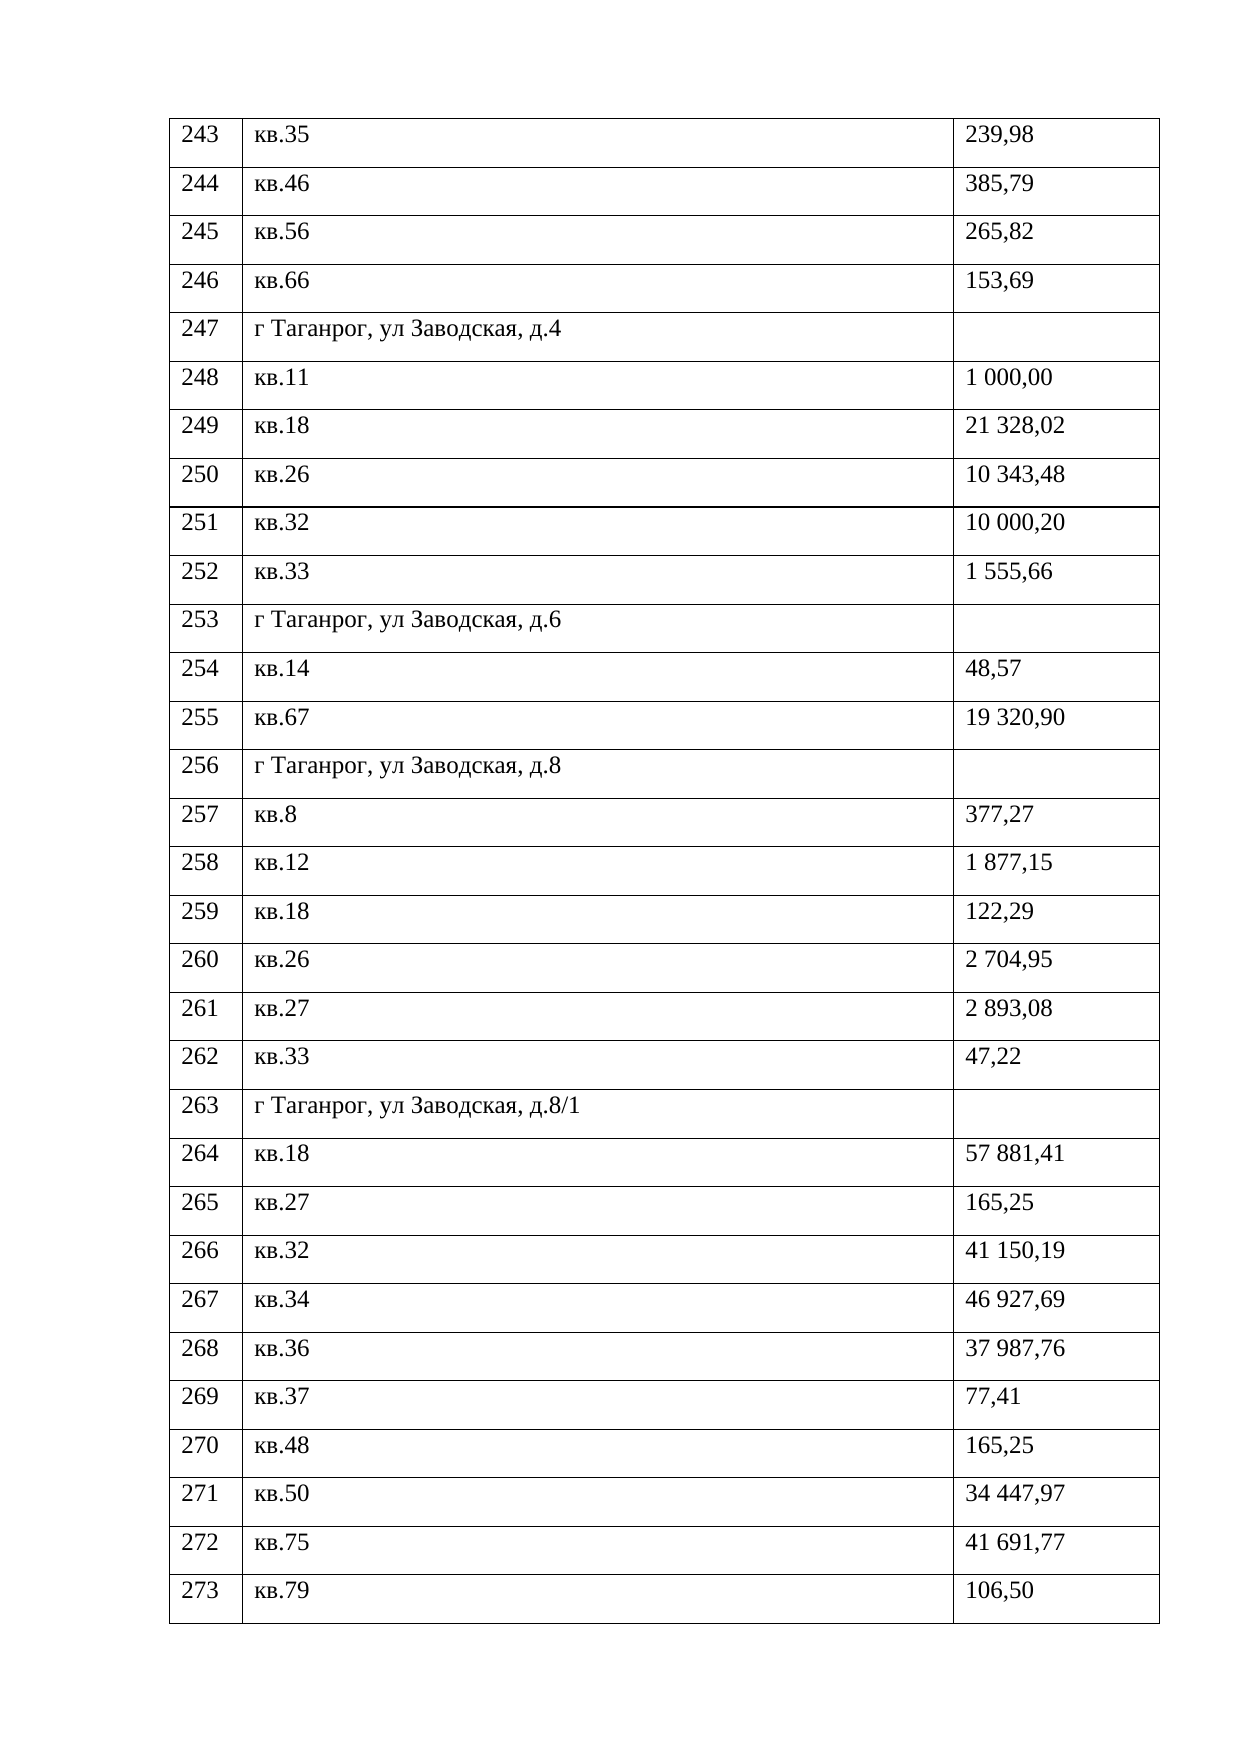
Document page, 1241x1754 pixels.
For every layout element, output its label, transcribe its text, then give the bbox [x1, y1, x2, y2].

table_cell 10 000,20 [954, 508, 1159, 555]
table_cell 251 [170, 508, 242, 555]
table_cell кв.18 [243, 410, 953, 458]
table_cell кв.66 [243, 265, 953, 312]
table_cell кв.35 [243, 119, 953, 167]
table_cell кв.27 [243, 993, 953, 1040]
table_cell 256 [170, 750, 242, 798]
table_cell кв.14 [243, 653, 953, 701]
table_cell г Таганрог, ул Заводская, д.8/1 [243, 1090, 953, 1137]
table_cell г Таганрог, ул Заводская, д.8 [243, 750, 953, 798]
table_cell 263 [170, 1090, 242, 1137]
table_cell кв.26 [243, 459, 953, 506]
table_cell кв.75 [243, 1527, 953, 1574]
table_cell 259 [170, 896, 242, 943]
table_cell 377,27 [954, 799, 1159, 846]
table_cell 41 691,77 [954, 1527, 1159, 1574]
table_cell 272 [170, 1527, 242, 1574]
table_cell 2 704,95 [954, 944, 1159, 992]
table_cell 260 [170, 944, 242, 992]
table_cell 239,98 [954, 119, 1159, 167]
table_cell 1 877,15 [954, 847, 1159, 895]
table_cell 262 [170, 1041, 242, 1089]
table_cell 246 [170, 265, 242, 312]
table_cell 245 [170, 216, 242, 264]
table_cell 46 927,69 [954, 1284, 1159, 1332]
table_cell 37 987,76 [954, 1333, 1159, 1380]
table_cell кв.48 [243, 1430, 953, 1477]
table_cell 122,29 [954, 896, 1159, 943]
table_cell 77,41 [954, 1381, 1159, 1429]
table_cell кв.50 [243, 1478, 953, 1526]
table_cell кв.34 [243, 1284, 953, 1332]
table_cell кв.8 [243, 799, 953, 846]
table_cell 261 [170, 993, 242, 1040]
table_cell 19 320,90 [954, 702, 1159, 749]
table_cell 165,25 [954, 1187, 1159, 1234]
table_cell 248 [170, 362, 242, 409]
table_cell 48,57 [954, 653, 1159, 701]
table_cell 258 [170, 847, 242, 895]
table_cell г Таганрог, ул Заводская, д.4 [243, 313, 953, 361]
table_cell 271 [170, 1478, 242, 1526]
table_cell кв.32 [243, 1236, 953, 1283]
table_cell кв.36 [243, 1333, 953, 1380]
table_cell кв.12 [243, 847, 953, 895]
table_cell кв.26 [243, 944, 953, 992]
table_cell 268 [170, 1333, 242, 1380]
table_cell 265 [170, 1187, 242, 1234]
table_cell 2 893,08 [954, 993, 1159, 1040]
table_cell 249 [170, 410, 242, 458]
table_cell 273 [170, 1575, 242, 1623]
table_cell 247 [170, 313, 242, 361]
table_cell 165,25 [954, 1430, 1159, 1477]
table_cell кв.18 [243, 1139, 953, 1186]
table_cell кв.56 [243, 216, 953, 264]
table_cell 385,79 [954, 168, 1159, 215]
table_cell кв.46 [243, 168, 953, 215]
table_cell 10 343,48 [954, 459, 1159, 506]
table_cell кв.37 [243, 1381, 953, 1429]
table_cell кв.33 [243, 1041, 953, 1089]
table_cell 47,22 [954, 1041, 1159, 1089]
table_cell 269 [170, 1381, 242, 1429]
table_cell кв.11 [243, 362, 953, 409]
table_cell 106,50 [954, 1575, 1159, 1623]
table_cell 266 [170, 1236, 242, 1283]
table_cell [954, 313, 1159, 361]
table_cell 41 150,19 [954, 1236, 1159, 1283]
table_cell кв.67 [243, 702, 953, 749]
table_cell [954, 605, 1159, 652]
table_cell 21 328,02 [954, 410, 1159, 458]
table_cell 252 [170, 556, 242, 603]
table_cell 264 [170, 1139, 242, 1186]
table_cell г Таганрог, ул Заводская, д.6 [243, 605, 953, 652]
table_cell кв.79 [243, 1575, 953, 1623]
table_cell 1 555,66 [954, 556, 1159, 603]
table_cell кв.32 [243, 508, 953, 555]
table_cell 34 447,97 [954, 1478, 1159, 1526]
table_cell 153,69 [954, 265, 1159, 312]
table_cell 254 [170, 653, 242, 701]
table_cell 257 [170, 799, 242, 846]
table_cell 250 [170, 459, 242, 506]
table_cell кв.18 [243, 896, 953, 943]
table_cell 243 [170, 119, 242, 167]
table_cell [954, 1090, 1159, 1137]
table_cell кв.27 [243, 1187, 953, 1234]
table_cell [954, 750, 1159, 798]
table_cell 1 000,00 [954, 362, 1159, 409]
table_cell 244 [170, 168, 242, 215]
table_cell 255 [170, 702, 242, 749]
table_cell 57 881,41 [954, 1139, 1159, 1186]
table_cell 270 [170, 1430, 242, 1477]
table_cell кв.33 [243, 556, 953, 603]
table_cell 267 [170, 1284, 242, 1332]
table_cell 265,82 [954, 216, 1159, 264]
table_cell 253 [170, 605, 242, 652]
